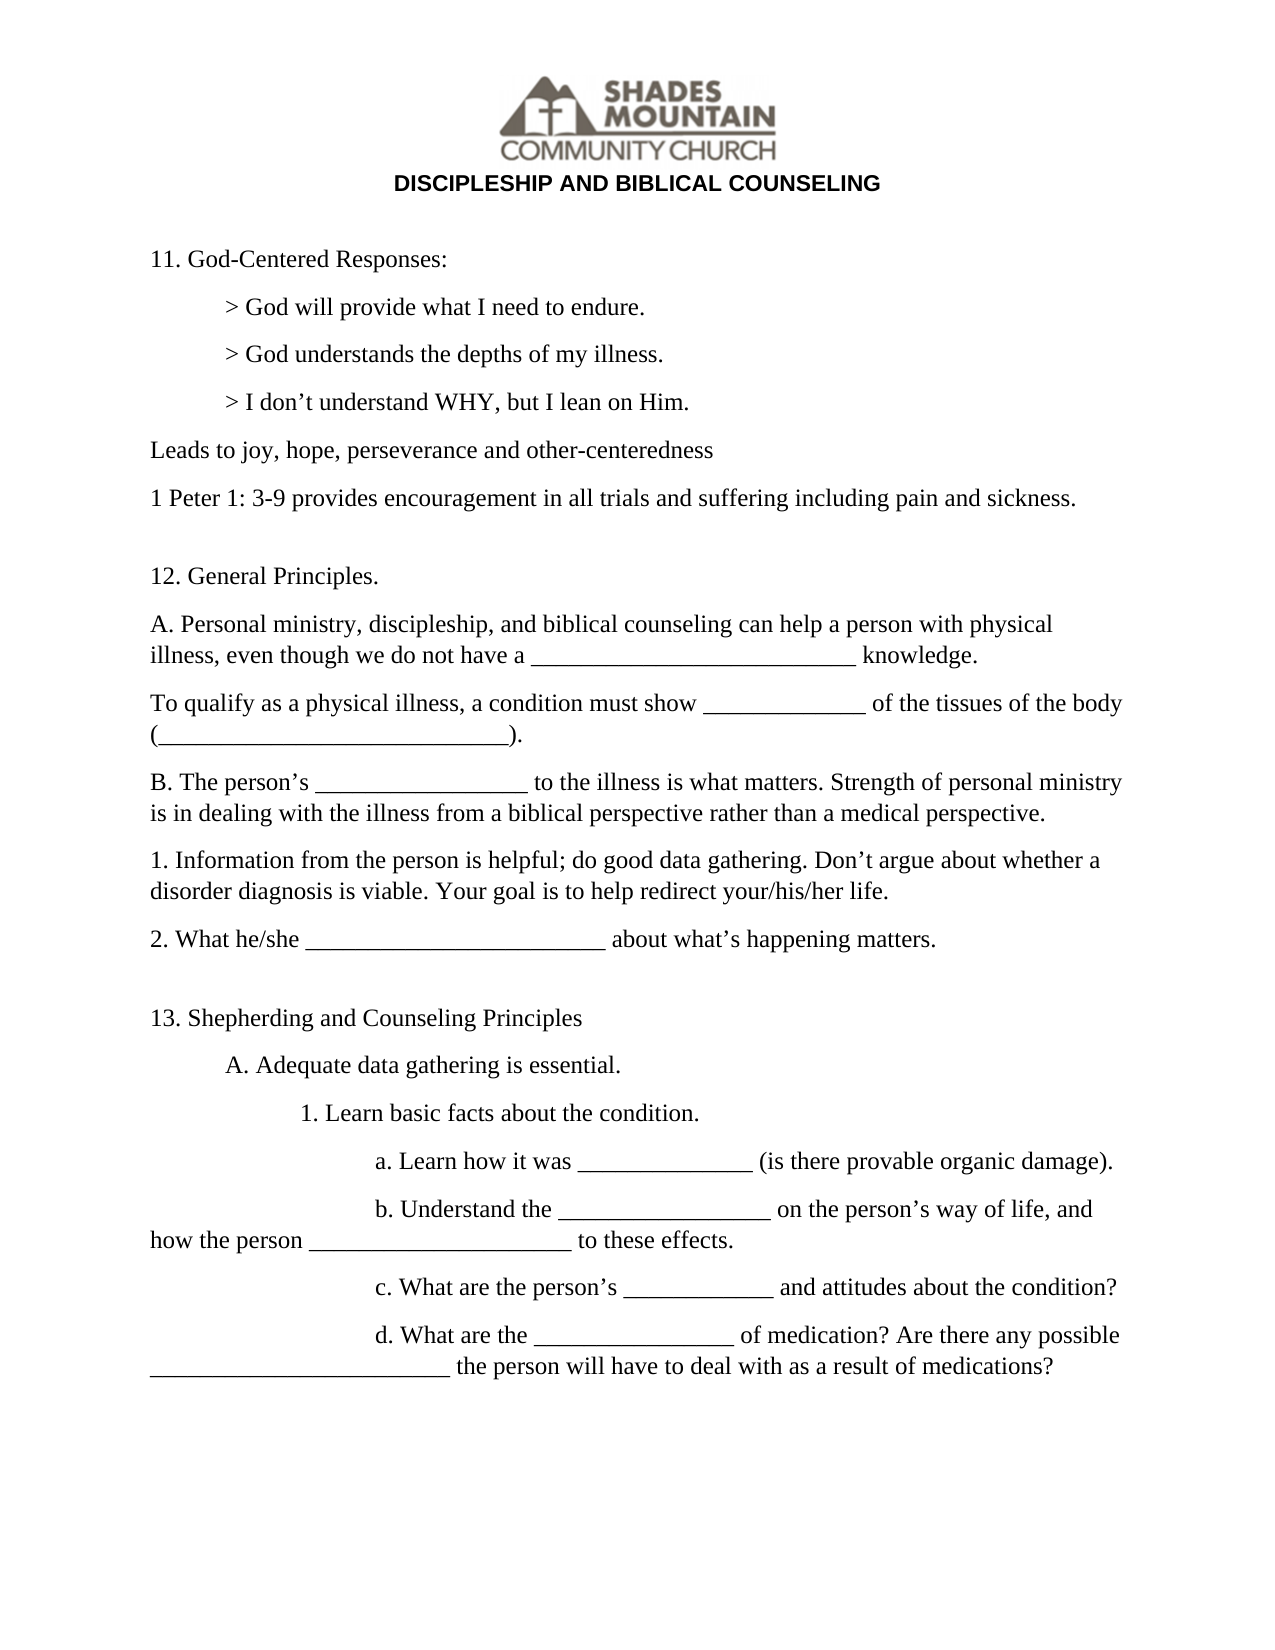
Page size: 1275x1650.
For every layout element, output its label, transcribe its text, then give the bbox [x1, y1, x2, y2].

text d. What are the ________________ of medication? Are there any possible ________________________ the person will have to deal with as a result of medications? [150, 1320, 1125, 1380]
text A. Personal ministry, discipleship, and biblical counseling can help a person with physical illness, even though we do not have a __________________________ knowledge. [150, 609, 1125, 669]
text > God understands the depths of my illness. [150, 339, 1125, 368]
text a. Learn how it was ______________ (is there provable organic damage). [150, 1146, 1125, 1175]
text b. Understand the _________________ on the person’s way of life, and how the person _____________________ to these effects. [150, 1194, 1125, 1253]
text B. The person’s _________________ to the illness is what matters. Strength of personal ministry is in dealing with the illness from a biblical perspective rather than a medical perspective. [150, 767, 1125, 826]
text To qualify as a physical illness, a condition must show _____________ of the tissues of the body (____________________________). [150, 688, 1125, 748]
text > I don’t understand WHY, but I lean on Him. [150, 387, 1125, 416]
text 11. God-Centered Responses: [150, 244, 1125, 273]
text 13. Shepherding and Counseling Principles [150, 1003, 1125, 1032]
text 1. Information from the person is helpful; do good data gathering. Don’t argue about whether a disorder diagnosis is viable. Your goal is to help redirect your/his/her life. [150, 845, 1125, 905]
text 2. What he/she ________________________ about what’s happening matters. [150, 924, 1125, 953]
text Leads to joy, hope, perseverance and other-centeredness [150, 435, 1125, 464]
picture [496, 75, 779, 170]
text 12. General Principles. [150, 561, 1125, 590]
text 1 Peter 1: 3-9 provides encouragement in all trials and suffering including pain and sickness. [150, 483, 1125, 511]
text > God will provide what I need to endure. [150, 292, 1125, 321]
text c. What are the person’s ____________ and attitudes about the condition? [150, 1272, 1125, 1301]
text A. Adequate data gathering is essential. [150, 1051, 1125, 1079]
text 1. Learn basic facts about the condition. [150, 1098, 1125, 1127]
